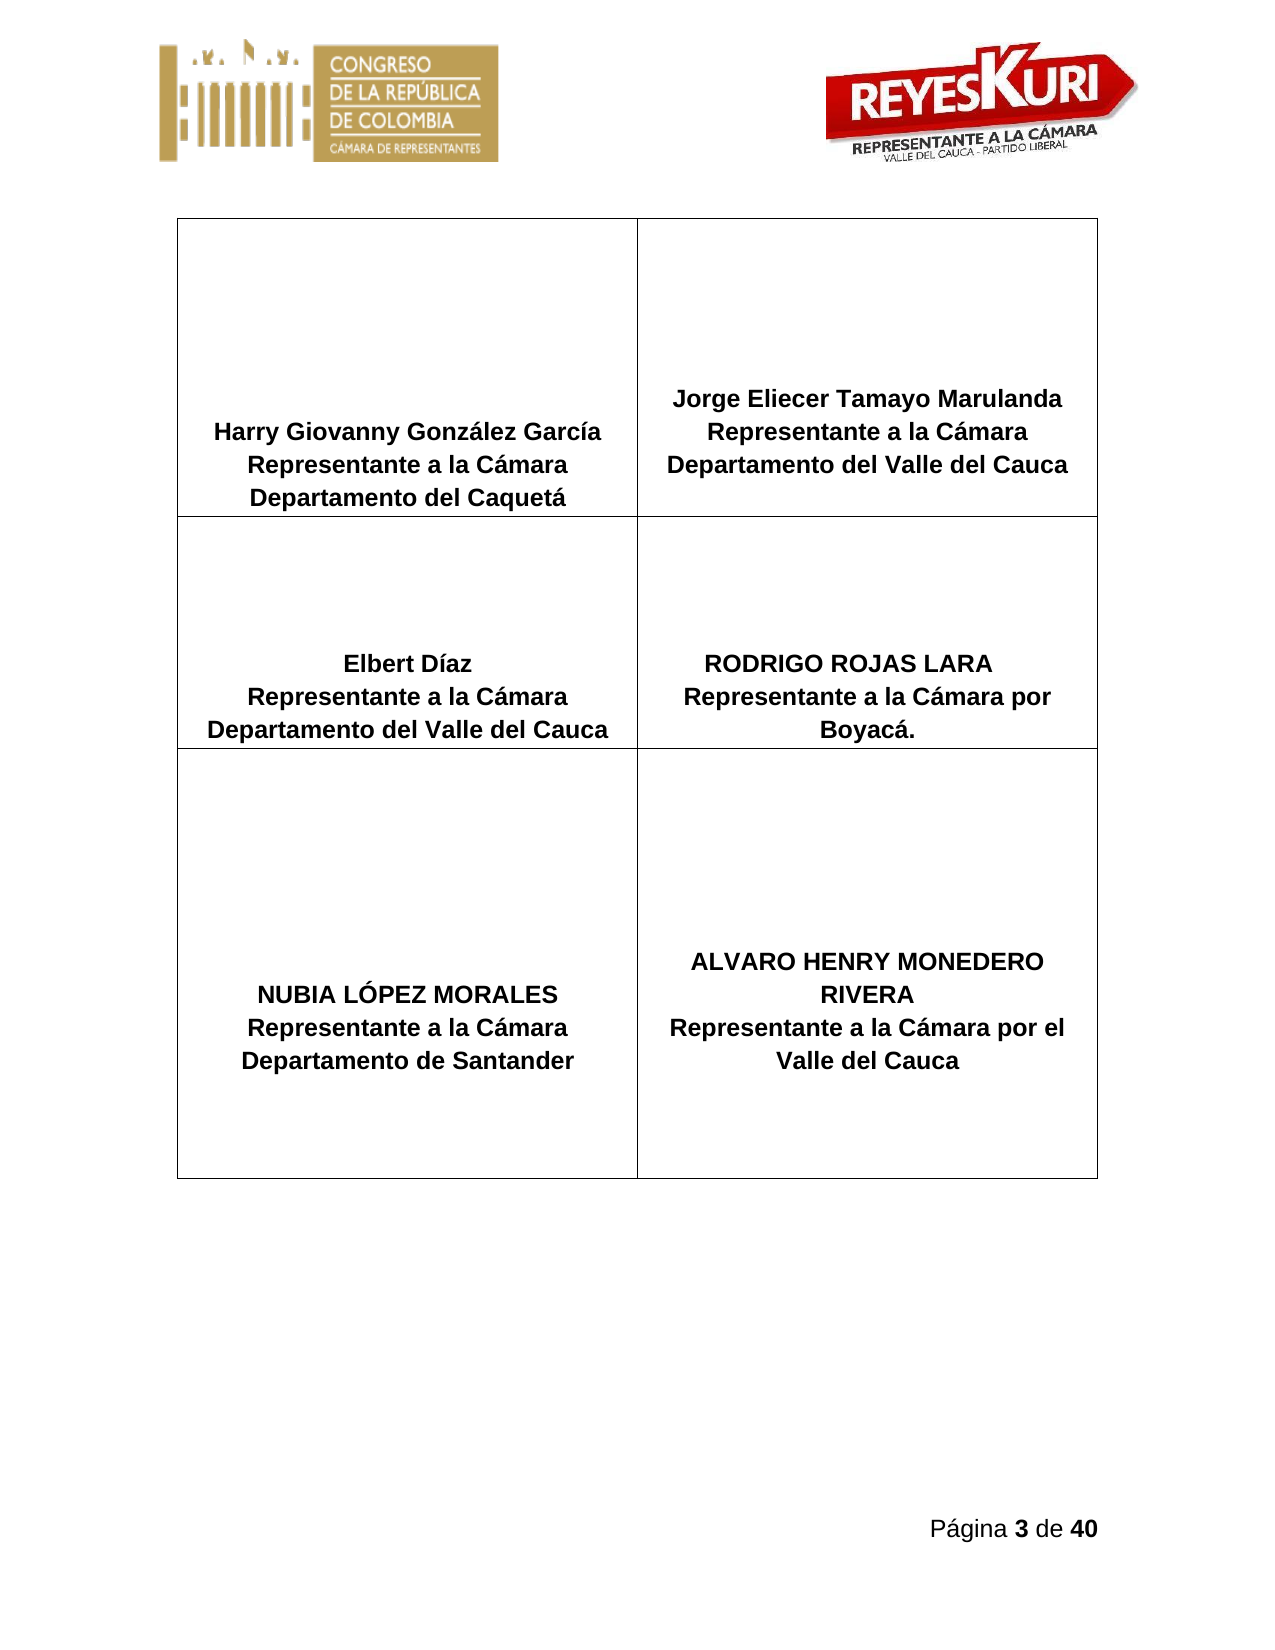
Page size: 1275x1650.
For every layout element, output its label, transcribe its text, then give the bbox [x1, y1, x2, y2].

table_cell ALVARO HENRY MONEDERO RIVERA Representante a la Cámara por el Valle del Cauca [638, 749, 1097, 1178]
table_header Jorge Eliecer Tamayo Marulanda Representante a la Cámara Departamento del Valle del Cauca [638, 219, 1097, 516]
table_cell NUBIA LÓPEZ MORALES Representante a la Cámara Departamento de Santander [178, 749, 637, 1178]
picture [826, 42, 1139, 162]
table_header Harry Giovanny González García Representante a la Cámara Departamento del Caquetá [178, 219, 637, 516]
table_cell Elbert Díaz Representante a la Cámara Departamento del Valle del Cauca [178, 517, 637, 748]
table_cell RODRIGO ROJAS LARA Representante a la Cámara por Boyacá. [638, 517, 1097, 748]
picture [159, 39, 499, 162]
